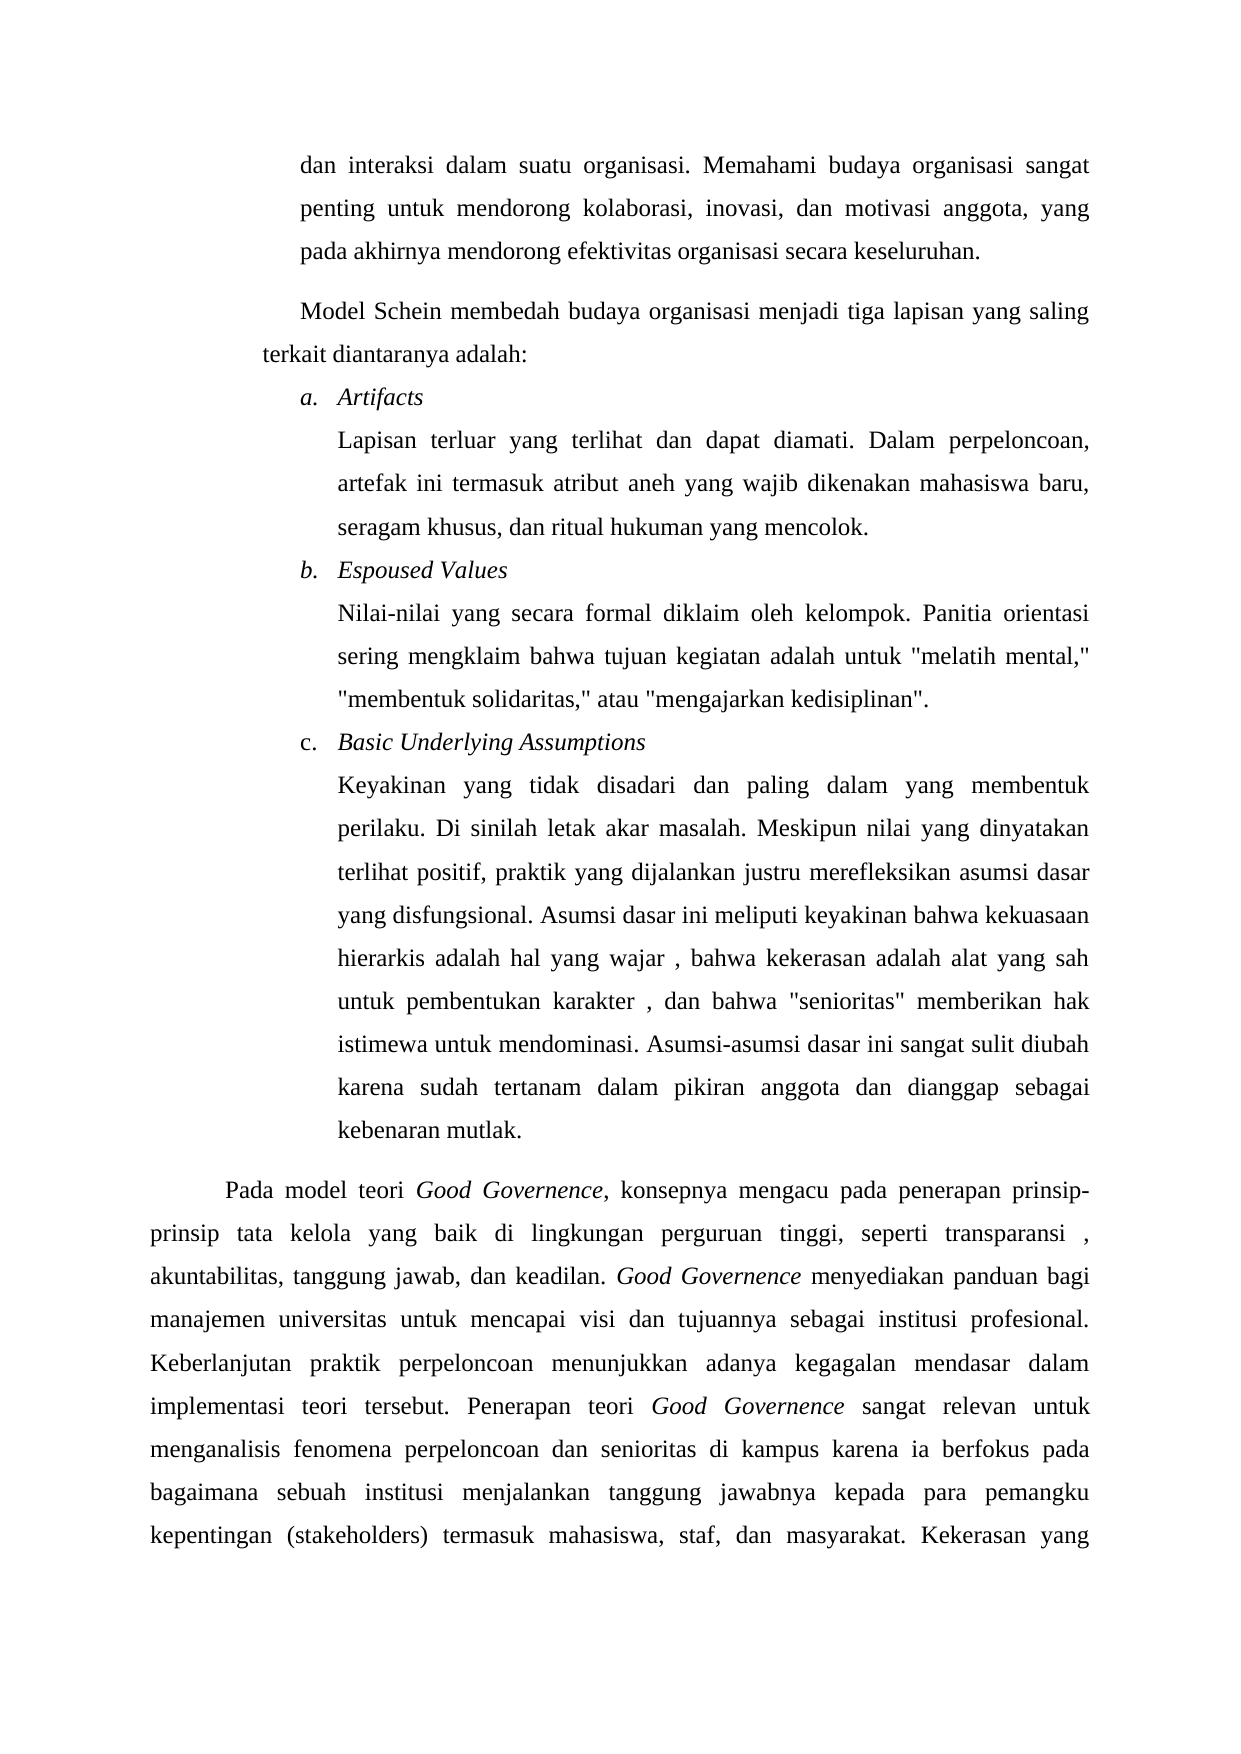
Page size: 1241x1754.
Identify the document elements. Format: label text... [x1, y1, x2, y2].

list Artifacts [300, 382, 1090, 411]
list Model Schein membedah budaya organisasi menjadi tiga lapisan yang saling terkait diantaranya adalah: [262, 296, 1090, 368]
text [300, 150, 1090, 265]
list Lapisan terluar yang terlihat dan dapat diamati. Dalam perpeloncoan, artefak ini termasuk atribut aneh yang wajib dikenakan mahasiswa baru, seragam khusus, dan ritual hukuman yang mencolok. [337, 425, 1090, 540]
list Espoused Values [300, 555, 1090, 583]
list Keyakinan yang tidak disadari dan paling dalam yang membentuk perilaku. Di sinilah letak akar masalah. Meskipun nilai yang dinyatakan terlihat positif, praktik yang dijalankan justru merefleksikan asumsi dasar yang disfungsional. Asumsi dasar ini meliputi keyakinan bahwa kekuasaan hierarkis adalah hal yang wajar , bahwa kekerasan adalah alat yang sah untuk pembentukan karakter , dan bahwa "senioritas" memberikan hak istimewa untuk mendominasi. Asumsi-asumsi dasar ini sangat sulit diubah karena sudah tertanam dalam pikiran anggota dan dianggap sebagai kebenaran mutlak. [337, 770, 1090, 1144]
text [150, 1175, 1090, 1549]
list Nilai-nilai yang secara formal diklaim oleh kelompok. Panitia orientasi sering mengklaim bahwa tujuan kegiatan adalah untuk "melatih mental," "membentuk solidaritas," atau "mengajarkan kedisiplinan". [337, 598, 1090, 713]
list Basic Underlying Assumptions [300, 727, 1090, 756]
